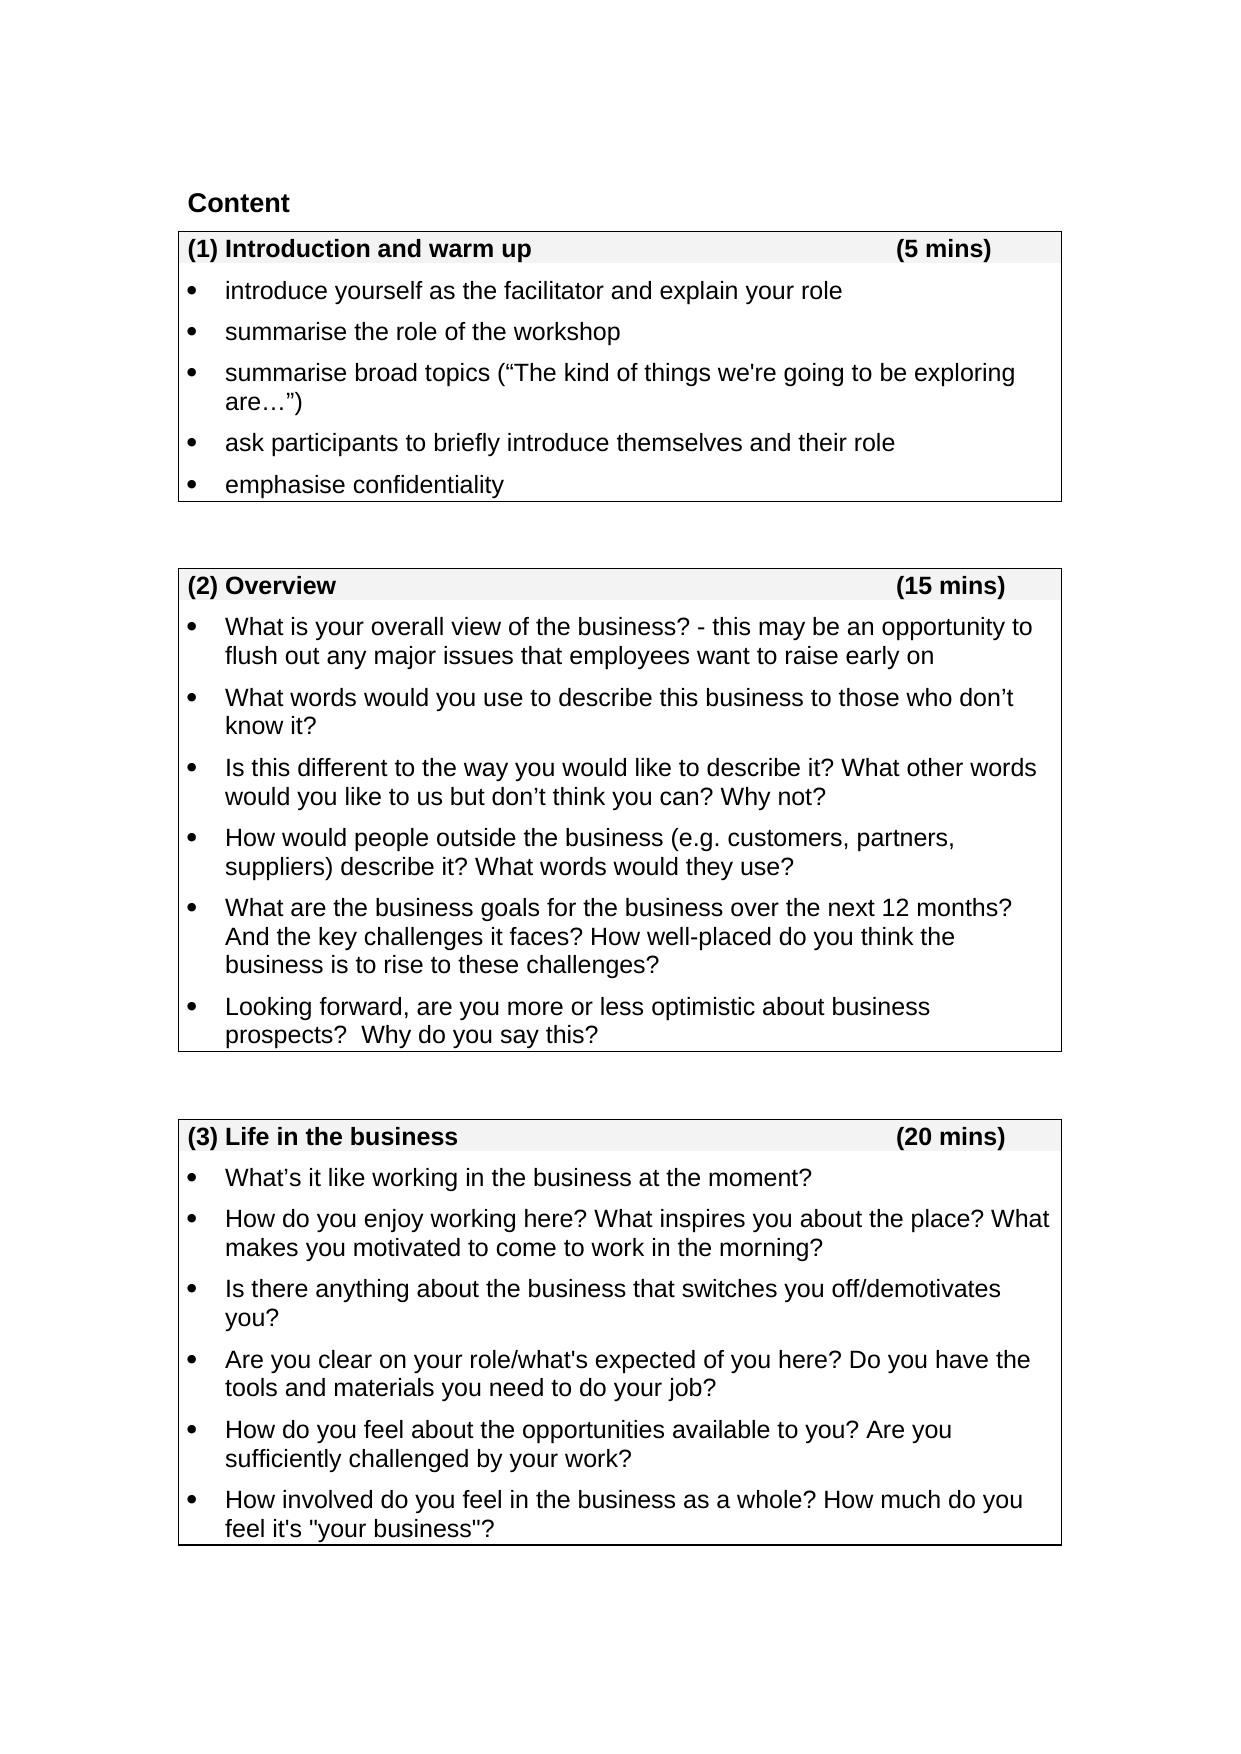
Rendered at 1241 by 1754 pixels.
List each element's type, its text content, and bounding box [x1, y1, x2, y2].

list introduce yourself as the facilitator and explain your role [179, 272, 1061, 304]
list emphasise confidentiality [179, 467, 1061, 501]
list Looking forward, are you more or less optimistic about business prospects? Why do you say this? [179, 988, 1061, 1051]
list What is your overall view of the business? - this may be an opportunity to flush out any major issues that employees want to raise early on [179, 609, 1061, 670]
subtitle Content [187, 187, 1053, 219]
list ask participants to briefly introduce themselves and their role [179, 425, 1061, 457]
list How do you enjoy working here? What inspires you about the place? What makes you motivated to come to work in the morning? [179, 1201, 1061, 1262]
list summarise the role of the workshop [179, 314, 1061, 346]
subtitle (3) Life in the business (20 mins) [179, 1120, 1061, 1151]
list How involved do you feel in the business as a whole? How much do you feel it's "your business"? [179, 1482, 1061, 1544]
subtitle (1) Introduction and warm up (5 mins) [179, 232, 1061, 263]
list Is this different to the way you would like to describe it? What other words would you like to us but don’t think you can? Why not? [179, 749, 1061, 810]
list Are you clear on your role/what's expected of you here? Do you have the tools and materials you need to do your job? [179, 1341, 1061, 1402]
list What are the business goals for the business over the next 12 months? And the key challenges it faces? How well-placed do you think the business is to rise to these challenges? [179, 890, 1061, 979]
list How do you feel about the opportunities available to you? Are you sufficiently challenged by your work? [179, 1412, 1061, 1472]
list summarise broad topics (“The kind of things we're going to be exploring are…”) [179, 355, 1061, 416]
list What’s it like working in the business at the moment? [179, 1160, 1061, 1192]
subtitle (2) Overview (15 mins) [179, 569, 1061, 600]
list Is there anything about the business that switches you off/demotivates you? [179, 1271, 1061, 1332]
list What words would you use to describe this business to those who don’t know it? [179, 679, 1061, 740]
list How would people outside the business (e.g. customers, partners, suppliers) describe it? What words would they use? [179, 819, 1061, 880]
